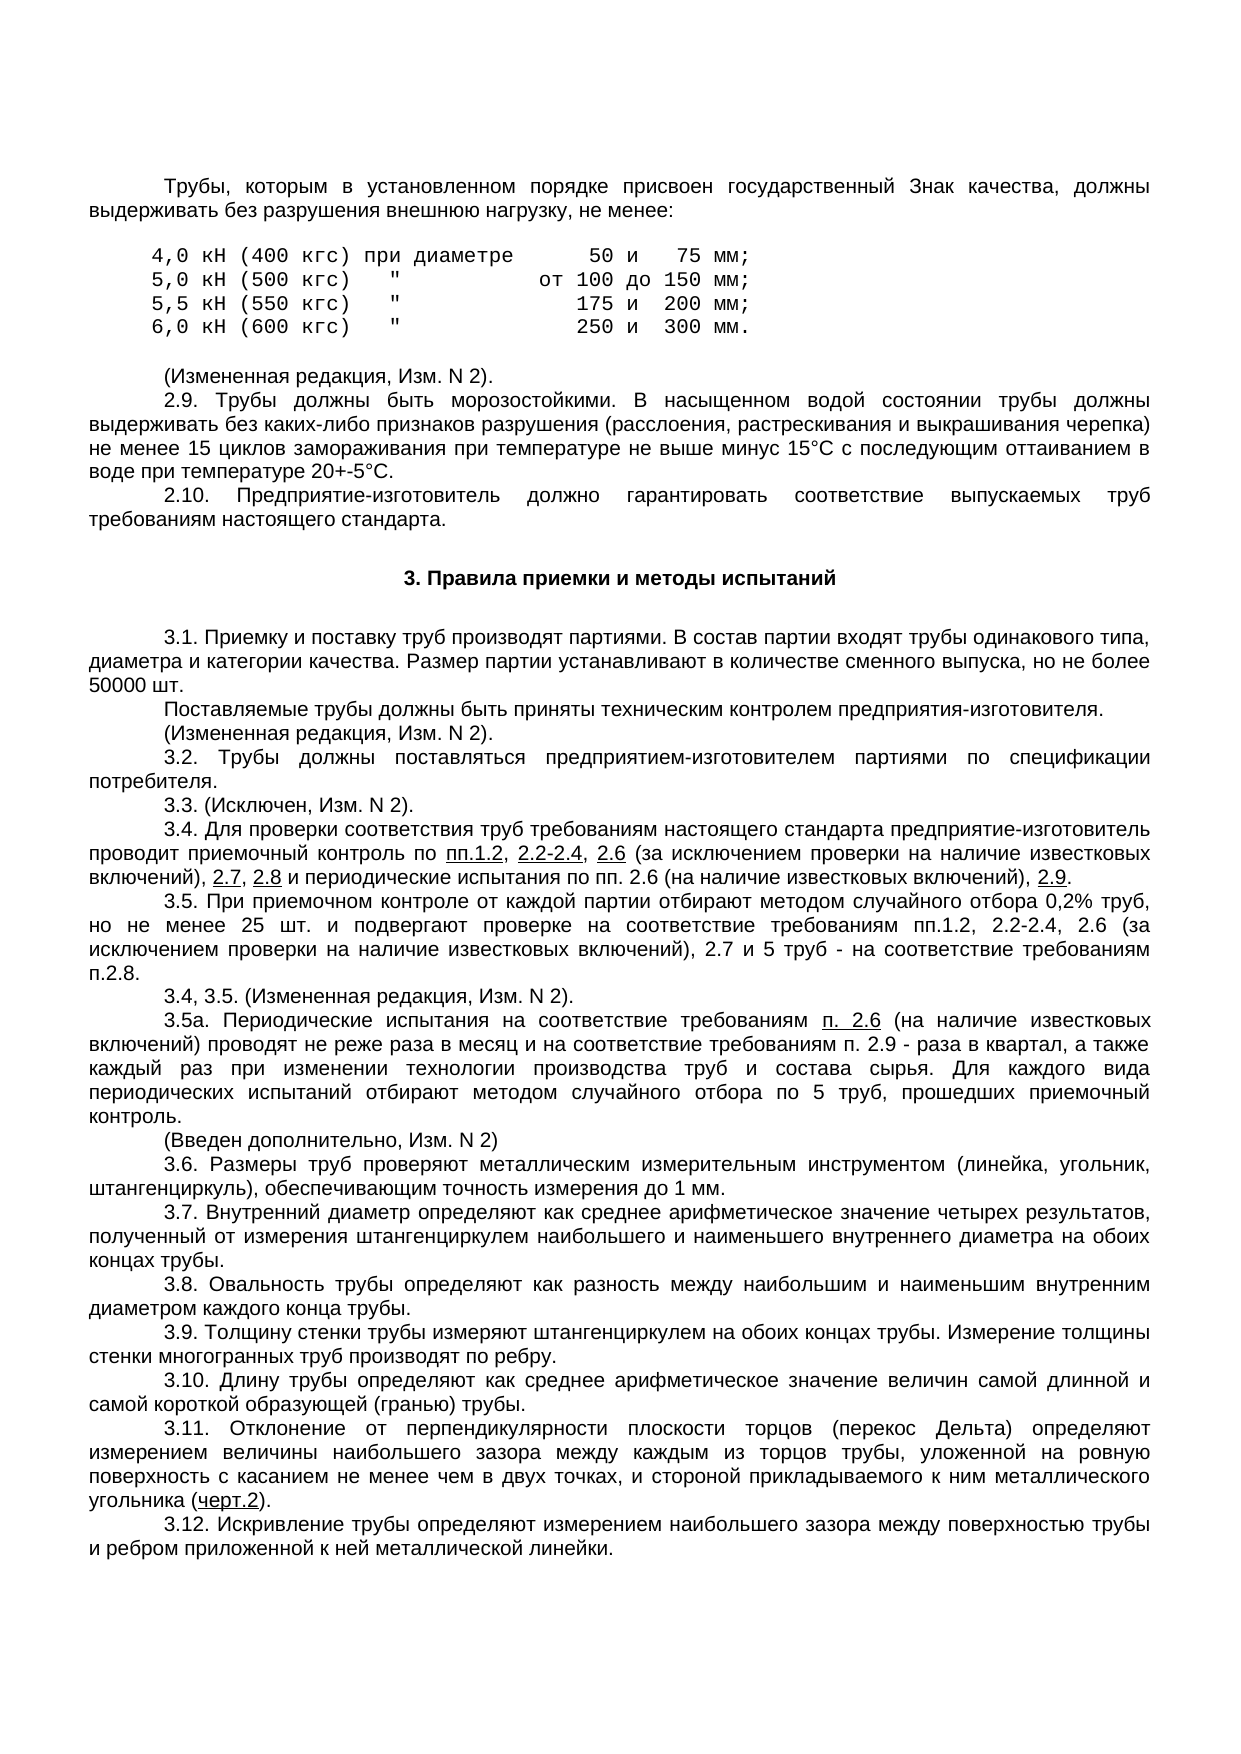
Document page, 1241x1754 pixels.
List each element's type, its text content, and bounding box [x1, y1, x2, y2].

text 3. Правила приемки и методы испытаний [88, 566, 1152, 590]
text 3.7. Внутренний диаметр определяют как среднее арифметическое значение четырех результатов, полученный от измерения штангенциркулем наибольшего и наименьшего внутреннего диаметра на обоих концах трубы. [88, 1200, 1152, 1272]
text 3.6. Размеры труб проверяют металлическим измерительным инструментом (линейка, угольник, штангенциркуль), обеспечивающим точность измерения до 1 мм. [88, 1152, 1152, 1200]
text 4,0 кН (400 кгс) при диаметре 50 и 75 мм; [88, 245, 1152, 269]
text (Измененная редакция, Изм. N 2). [88, 363, 1152, 387]
text 3.5. При приемочном контроле от каждой партии отбирают методом случайного отбора 0,2% труб, но не менее 25 шт. и подвергают проверке на соответствие требованиям пп.1.2, 2.2-2.4, 2.6 (за исключением проверки на наличие известковых включений), 2.7 и 5 труб - на соответствие требованиям п.2.8. [88, 888, 1152, 984]
text 5,0 кН (500 кгс) " от 100 до 150 мм; [88, 269, 1152, 292]
text 3.8. Овальность трубы определяют как разность между наибольшим и наименьшим внутренним диаметром каждого конца трубы. [88, 1272, 1152, 1320]
text Поставляемые трубы должны быть приняты техническим контролем предприятия-изготовителя. [88, 697, 1152, 721]
text (Измененная редакция, Изм. N 2). [88, 721, 1152, 745]
text Трубы, которым в установленном порядке присвоен государственный Знак качества, должны выдерживать без разрушения внешнюю нагрузку, не менее: [88, 174, 1152, 222]
text 3.9. Толщину стенки трубы измеряют штангенциркулем на обоих концах трубы. Измерение толщины стенки многогранных труб производят по ребру. [88, 1320, 1152, 1368]
text 3.10. Длину трубы определяют как среднее арифметическое значение величин самой длинной и самой короткой образующей (гранью) трубы. [88, 1368, 1152, 1416]
text 3.1. Приемку и поставку труб производят партиями. В состав партии входят трубы одинакового типа, диаметра и категории качества. Размер партии устанавливают в количестве сменного выпуска, но не более 50000 шт. [88, 625, 1152, 697]
text 5,5 кН (550 кгс) " 175 и 200 мм; [88, 292, 1152, 316]
text 3.12. Искривление трубы определяют измерением наибольшего зазора между поверхностью трубы и ребром приложенной к ней металлической линейки. [88, 1511, 1152, 1559]
text 3.4, 3.5. (Измененная редакция, Изм. N 2). [88, 984, 1152, 1008]
text 2.10. Предприятие-изготовитель должно гарантировать соответствие выпускаемых труб требованиям настоящего стандарта. [88, 483, 1152, 531]
text 3.4. Для проверки соответствия труб требованиям настоящего стандарта предприятие-изготовитель проводит приемочный контроль по пп.1.2, 2.2-2.4, 2.6 (за исключением проверки на наличие известковых включений), 2.7, 2.8 и периодические испытания по пп. 2.6 (на наличие известковых включений), 2.9. [88, 817, 1152, 888]
text 3.3. (Исключен, Изм. N 2). [88, 793, 1152, 817]
text 3.5а. Периодические испытания на соответствие требованиям п. 2.6 (на наличие известковых включений) проводят не реже раза в месяц и на соответствие требованиям п. 2.9 - раза в квартал, а также каждый раз при изменении технологии производства труб и состава сырья. Для каждого вида периодических испытаний отбирают методом случайного отбора по 5 труб, прошедших приемочный контроль. [88, 1008, 1152, 1128]
text 3.2. Трубы должны поставляться предприятием-изготовителем партиями по спецификации потребителя. [88, 745, 1152, 793]
text 2.9. Трубы должны быть морозостойкими. В насыщенном водой состоянии трубы должны выдерживать без каких-либо признаков разрушения (расслоения, растрескивания и выкрашивания черепка) не менее 15 циклов замораживания при температуре не выше минус 15°С с последующим оттаиванием в воде при температуре 20+-5°С. [88, 387, 1152, 483]
text (Введен дополнительно, Изм. N 2) [88, 1128, 1152, 1152]
text 6,0 кН (600 кгс) " 250 и 300 мм. [88, 316, 1152, 340]
text 3.11. Отклонение от перпендикулярности плоскости торцов (перекос Дельта) определяют измерением величины наибольшего зазора между каждым из торцов трубы, уложенной на ровную поверхность с касанием не менее чем в двух точках, и стороной прикладываемого к ним металлического угольника (черт.2). [88, 1416, 1152, 1511]
